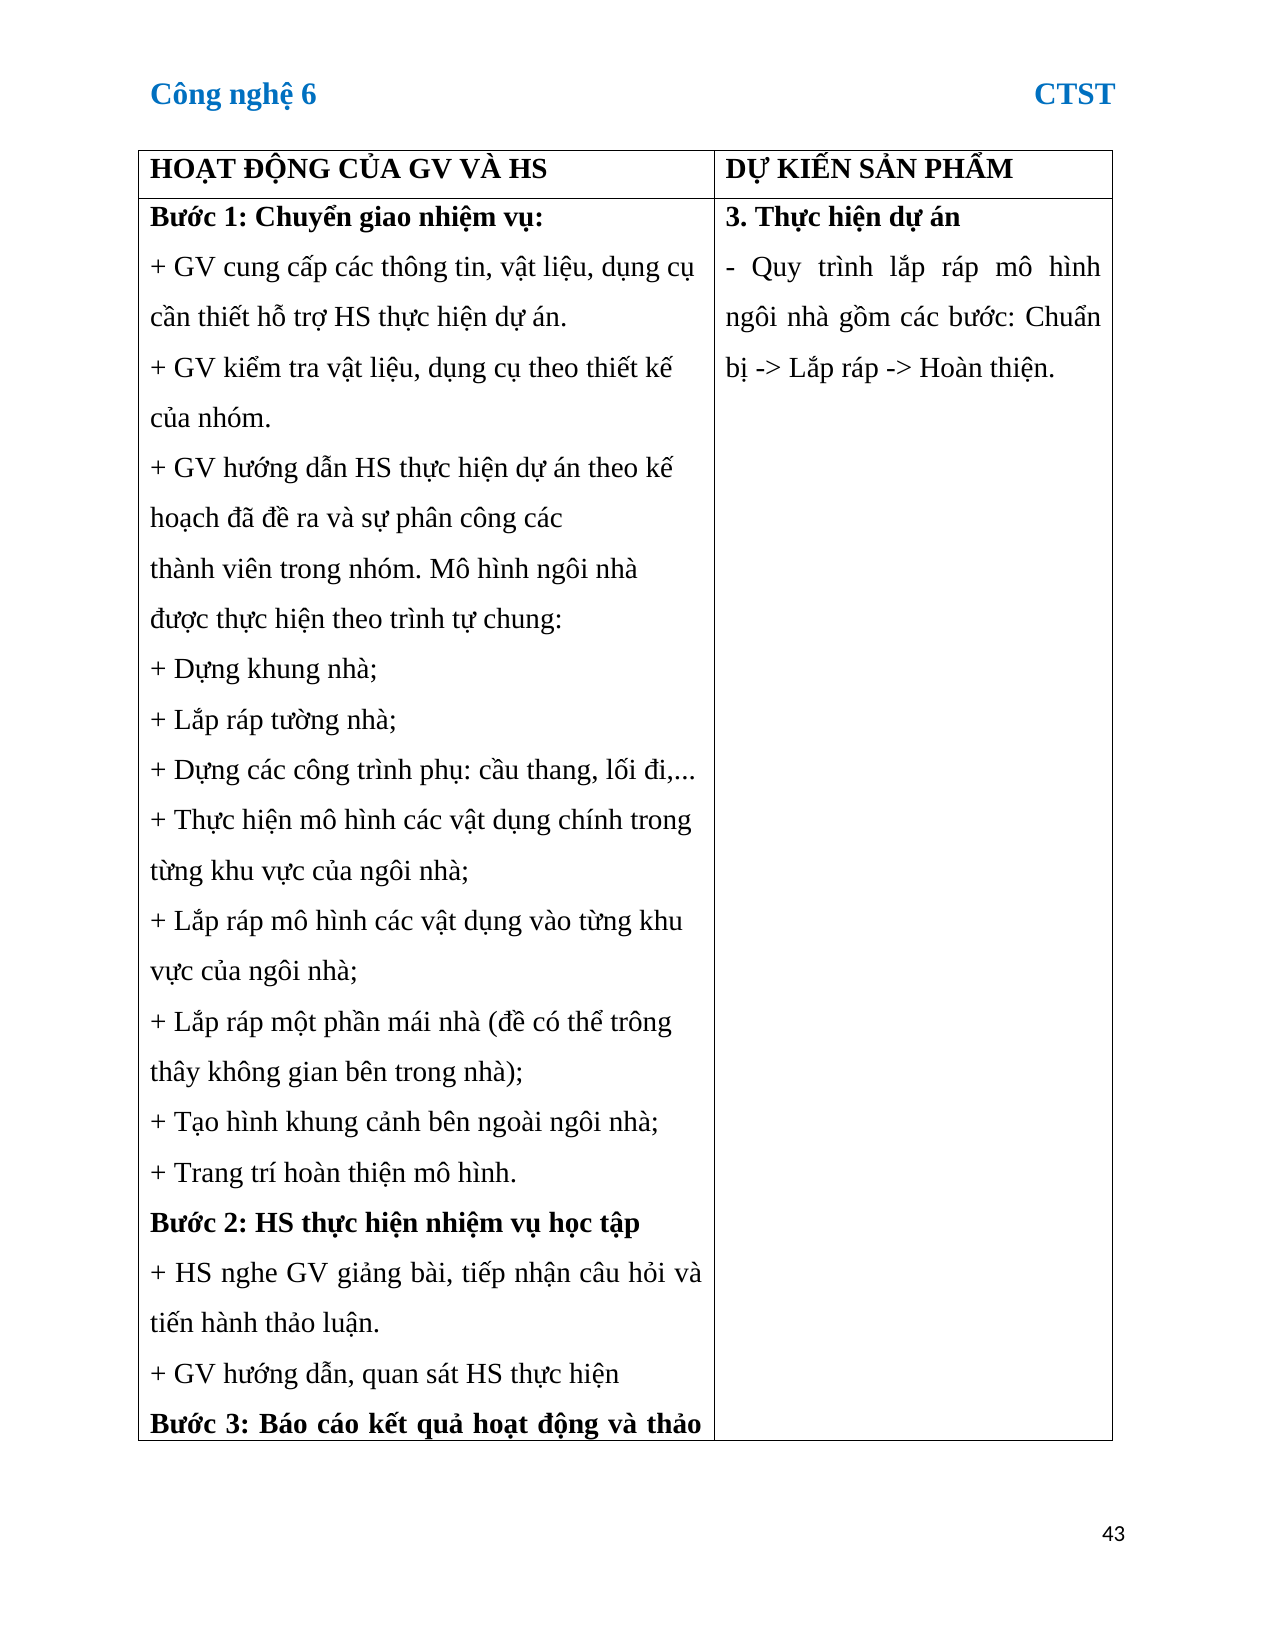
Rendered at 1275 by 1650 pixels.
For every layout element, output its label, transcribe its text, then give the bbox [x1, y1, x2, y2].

table_header DỰ KIẾN SẢN PHẨM [715, 151, 1112, 198]
table_header HOẠT ĐỘNG CỦA GV VÀ HS [139, 151, 714, 198]
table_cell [139, 199, 714, 1440]
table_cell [715, 199, 1112, 1440]
